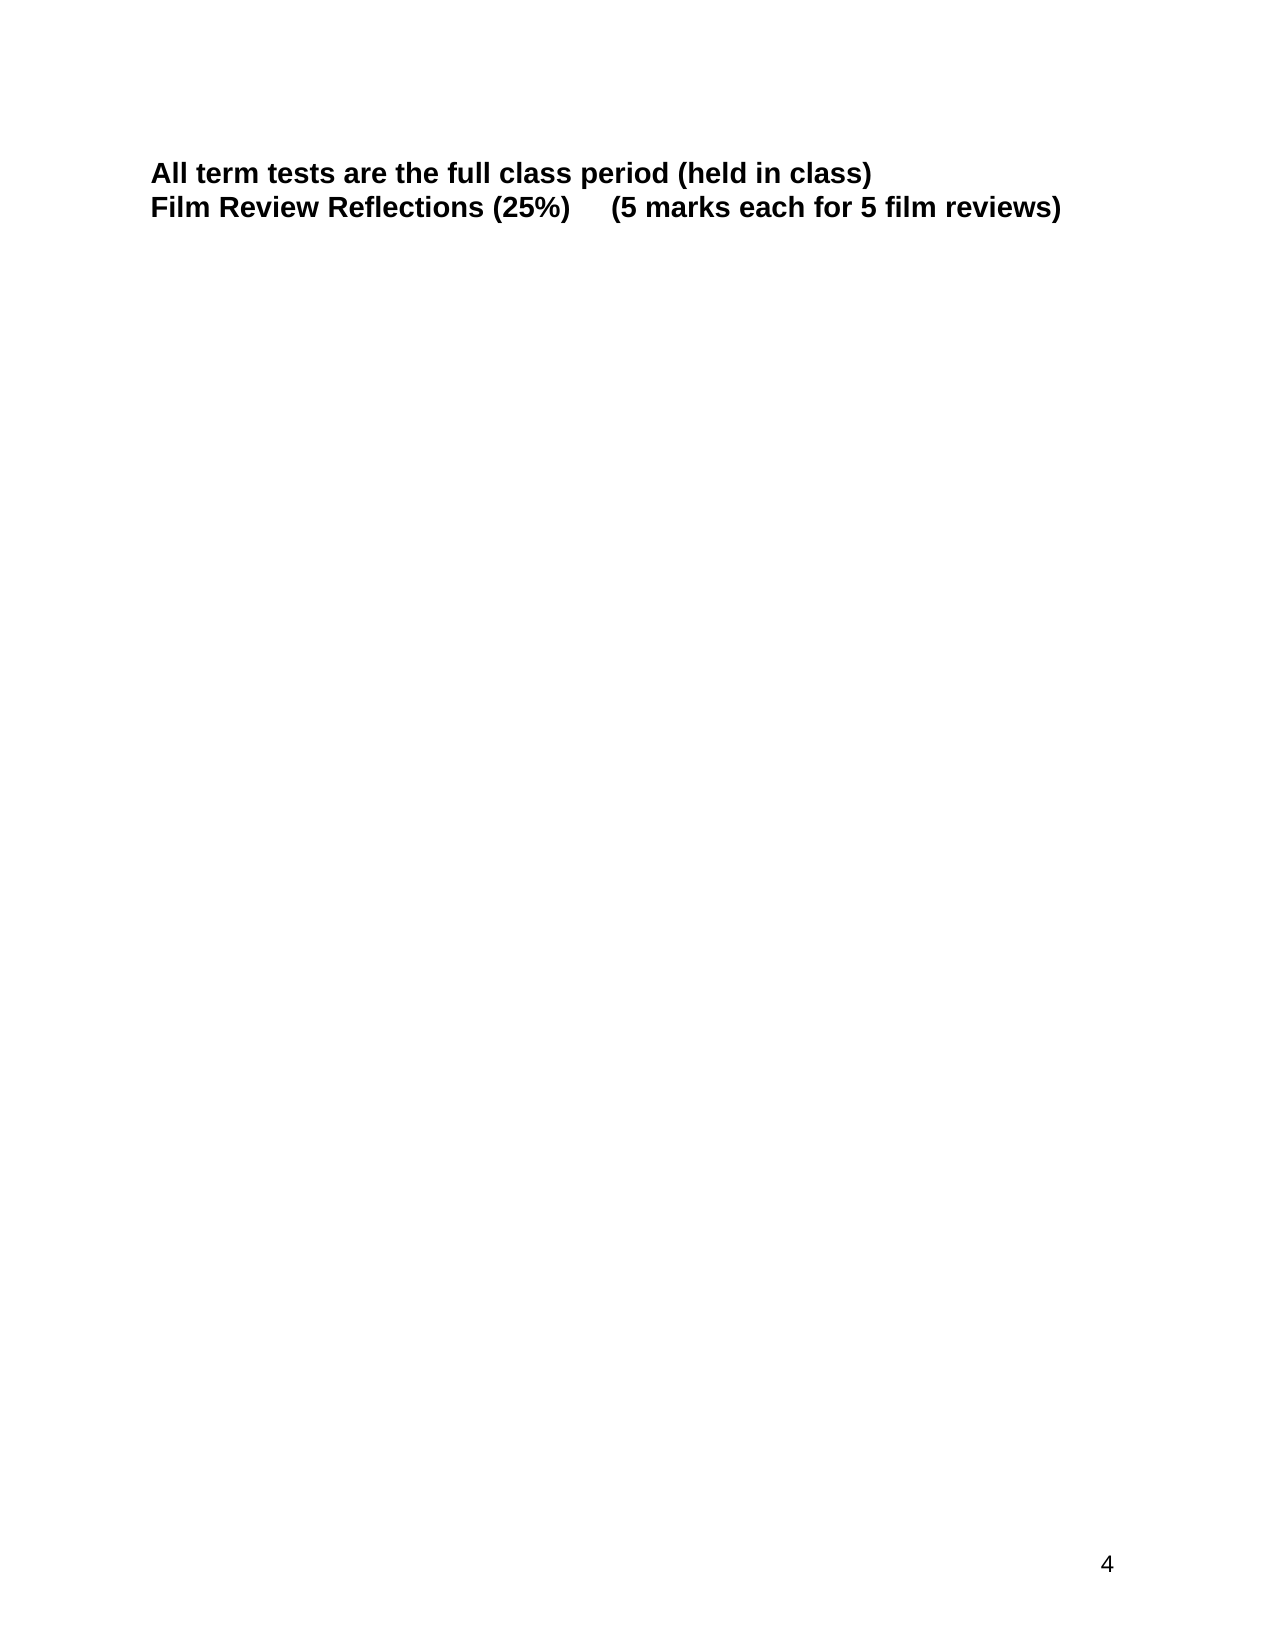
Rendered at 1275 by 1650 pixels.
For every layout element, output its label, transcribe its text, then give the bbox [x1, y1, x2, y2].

subtitle All term tests are the full class period (held in class) [150, 156, 1137, 190]
text Film Review Reflections (25%) (5 marks each for 5 film reviews) [150, 190, 1137, 223]
